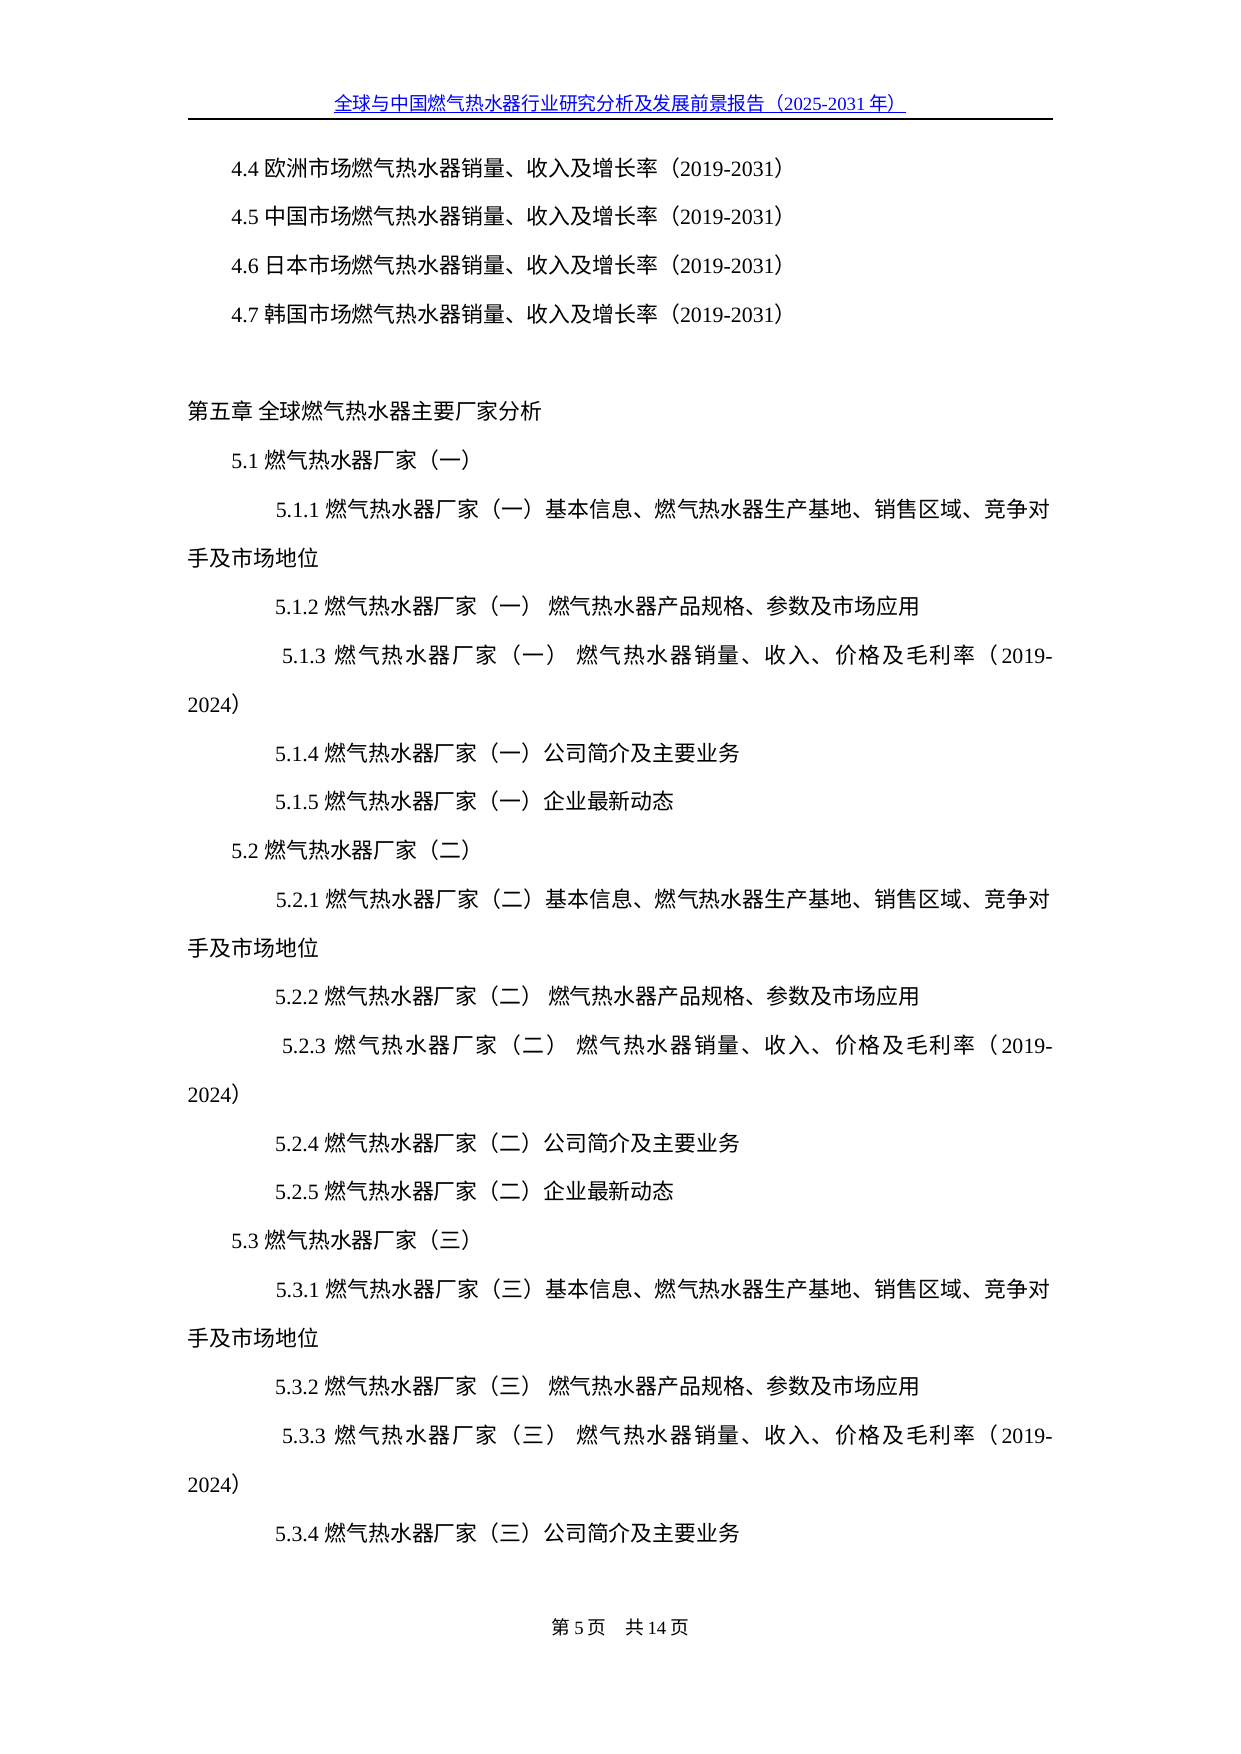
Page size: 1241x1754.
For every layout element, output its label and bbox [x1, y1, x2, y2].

text [187, 150, 1053, 1548]
